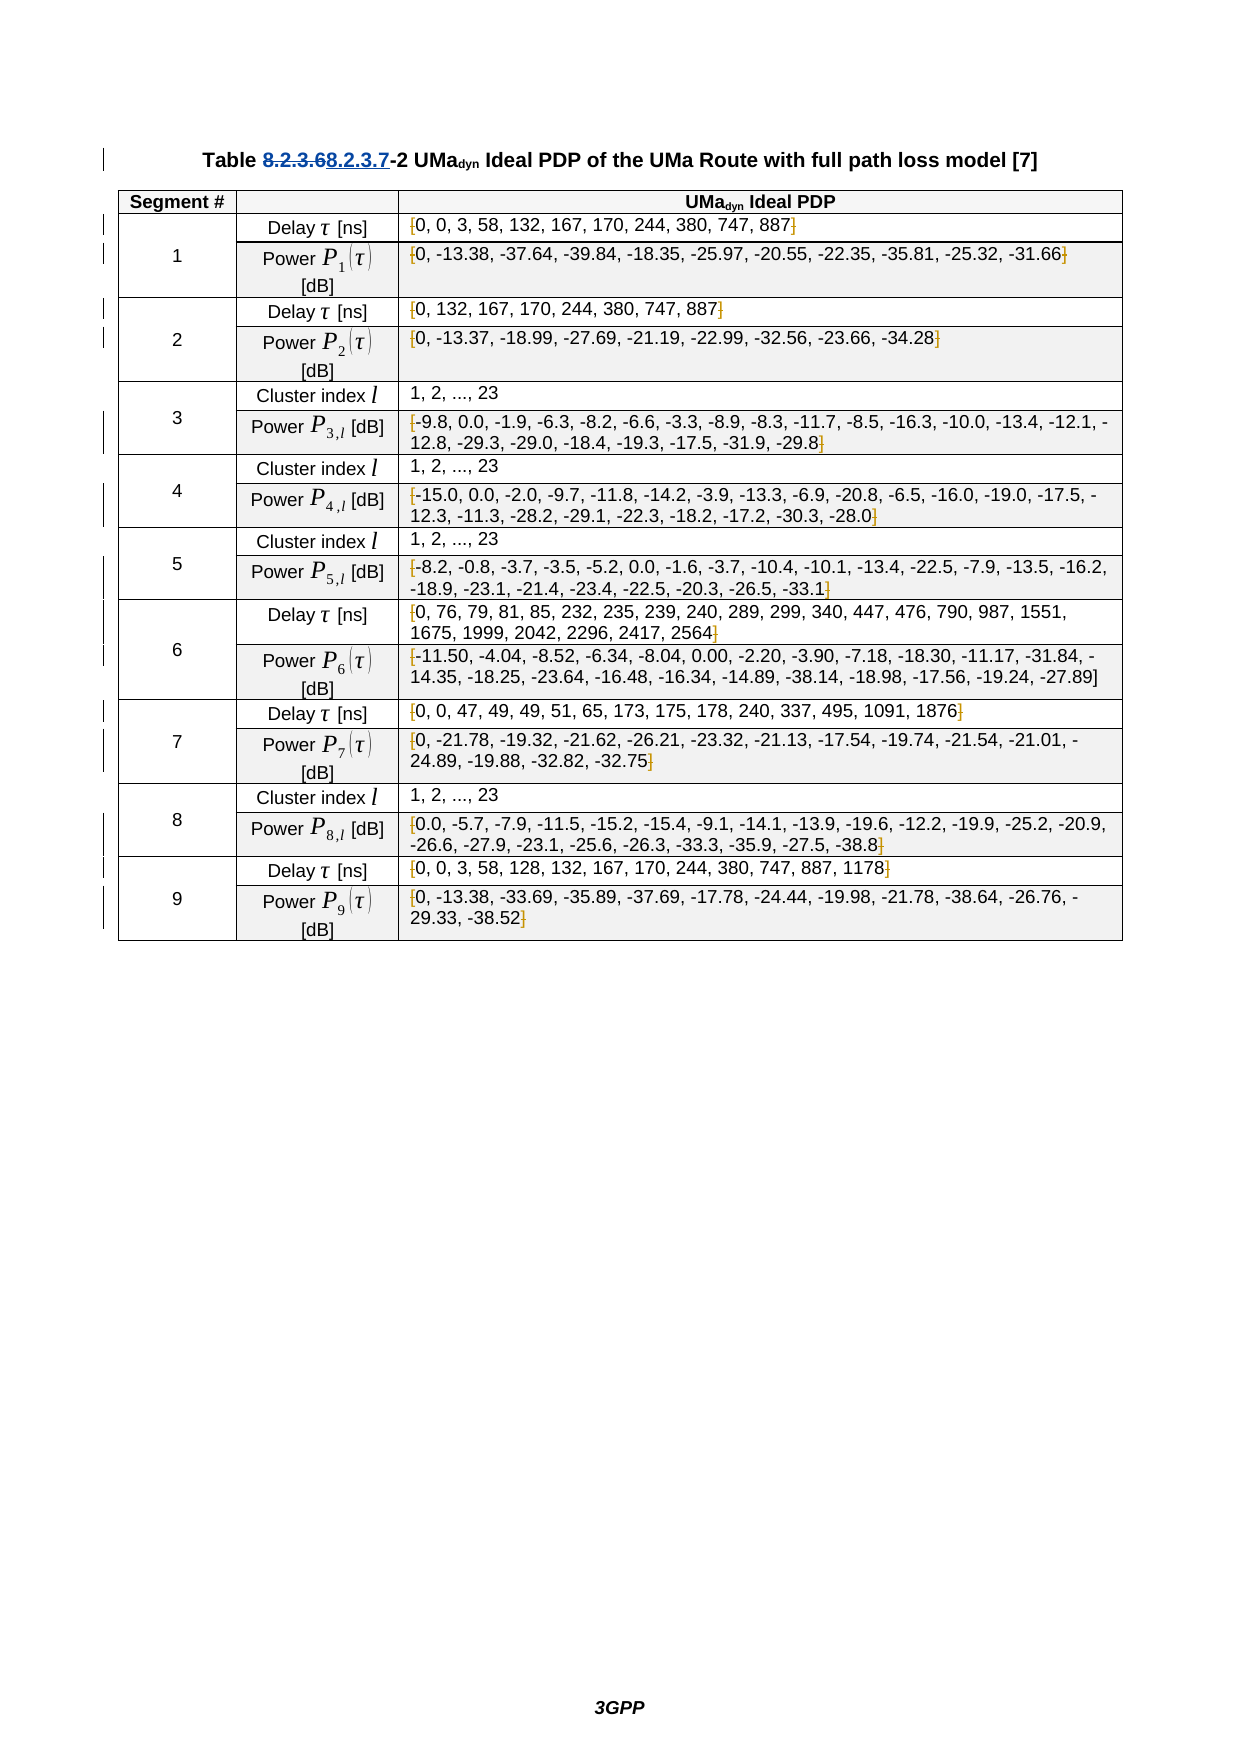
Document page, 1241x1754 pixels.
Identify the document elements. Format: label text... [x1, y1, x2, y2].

table_cell Cluster index [237, 528, 398, 555]
table_cell Cluster index [237, 455, 398, 482]
table_cell 3 [119, 382, 236, 454]
table_cell -11.50, -4.04, -8.52, -6.34, -8.04, 0.00, -2.20, -3.90, -7.18, -18.30, -11.17, -31.84, -14.35, -18.25, -23.64, -16.48, -16.34, -14.89, -38.14, -18.98, -17.56, -19.24, -27.89] [399, 645, 1122, 699]
table_cell 1, 2, ..., 23 [399, 455, 1122, 482]
table_cell 1, 2, ..., 23 [399, 528, 1122, 555]
table_cell 0, 0, 3, 58, 128, 132, 167, 170, 244, 380, 747, 887, 1178 [399, 857, 1122, 884]
table_cell 1, 2, ..., 23 [399, 382, 1122, 409]
table_cell Power [dB] [237, 411, 398, 454]
table_cell Delay [ns] [237, 298, 398, 326]
table_header Segment # [119, 191, 236, 213]
table_cell Power [dB] [237, 327, 398, 381]
table_cell Delay [ns] [237, 857, 398, 884]
table_cell Power [dB] [237, 484, 398, 527]
table_cell 0, 0, 3, 58, 132, 167, 170, 244, 380, 747, 887 [399, 214, 1122, 241]
table_cell 1 [119, 214, 236, 297]
table_cell Delay [ns] [237, 600, 398, 643]
table_cell 5 [119, 528, 236, 599]
table_cell 2 [119, 298, 236, 381]
table_cell 0, 132, 167, 170, 244, 380, 747, 887 [399, 298, 1122, 326]
table_cell Power [dB] [237, 886, 398, 940]
text Table -2 UMadyn Ideal PDP of the UMa Route with full path loss model [7] [118, 147, 1122, 171]
table_cell 0, 76, 79, 81, 85, 232, 235, 239, 240, 289, 299, 340, 447, 476, 790, 987, 1551, 1675, 1999, 2042, 2296, 2417, 2564 [399, 600, 1122, 643]
table_cell -15.0, 0.0, -2.0, -9.7, -11.8, -14.2, -3.9, -13.3, -6.9, -20.8, -6.5, -16.0, -19.0, -17.5, -12.3, -11.3, -28.2, -29.1, -22.3, -18.2, -17.2, -30.3, -28.0 [399, 484, 1122, 527]
table_cell 0, -13.37, -18.99, -27.69, -21.19, -22.99, -32.56, -23.66, -34.28 [399, 327, 1122, 381]
table_header UMadyn Ideal PDP [399, 191, 1122, 213]
table_cell Delay [ns] [237, 700, 398, 728]
table_header [237, 191, 398, 213]
table_cell 6 [119, 600, 236, 699]
table_cell 0.0, -5.7, -7.9, -11.5, -15.2, -15.4, -9.1, -14.1, -13.9, -19.6, -12.2, -19.9, -25.2, -20.9, -26.6, -27.9, -23.1, -25.6, -26.3, -33.3, -35.9, -27.5, -38.8 [399, 813, 1122, 856]
table_cell 0, -13.38, -33.69, -35.89, -37.69, -17.78, -24.44, -19.98, -21.78, -38.64, -26.76, -29.33, -38.52 [399, 886, 1122, 940]
table_cell 0, 0, 47, 49, 49, 51, 65, 173, 175, 178, 240, 337, 495, 1091, 1876 [399, 700, 1122, 728]
table_cell Power [dB] [237, 556, 398, 599]
table_cell 9 [119, 857, 236, 940]
table_cell 8 [119, 784, 236, 856]
table_cell -8.2, -0.8, -3.7, -3.5, -5.2, 0.0, -1.6, -3.7, -10.4, -10.1, -13.4, -22.5, -7.9, -13.5, -16.2, -18.9, -23.1, -21.4, -23.4, -22.5, -20.3, -26.5, -33.1 [399, 556, 1122, 599]
table_cell 0, -21.78, -19.32, -21.62, -26.21, -23.32, -21.13, -17.54, -19.74, -21.54, -21.01, -24.89, -19.88, -32.82, -32.75 [399, 729, 1122, 783]
table_cell Power [dB] [237, 243, 398, 297]
table_cell 4 [119, 455, 236, 527]
table_cell Cluster index [237, 784, 398, 812]
table_cell Cluster index [237, 382, 398, 409]
table_cell 0, -13.38, -37.64, -39.84, -18.35, -25.97, -20.55, -22.35, -35.81, -25.32, -31.66 [399, 243, 1122, 297]
table_cell Power [dB] [237, 729, 398, 783]
table_cell Delay [ns] [237, 214, 398, 241]
table_cell Power [dB] [237, 813, 398, 856]
table_cell 7 [119, 700, 236, 783]
table_cell -9.8, 0.0, -1.9, -6.3, -8.2, -6.6, -3.3, -8.9, -8.3, -11.7, -8.5, -16.3, -10.0, -13.4, -12.1, -12.8, -29.3, -29.0, -18.4, -19.3, -17.5, -31.9, -29.8 [399, 411, 1122, 454]
table_cell Power [dB] [237, 645, 398, 699]
table_cell 1, 2, ..., 23 [399, 784, 1122, 812]
